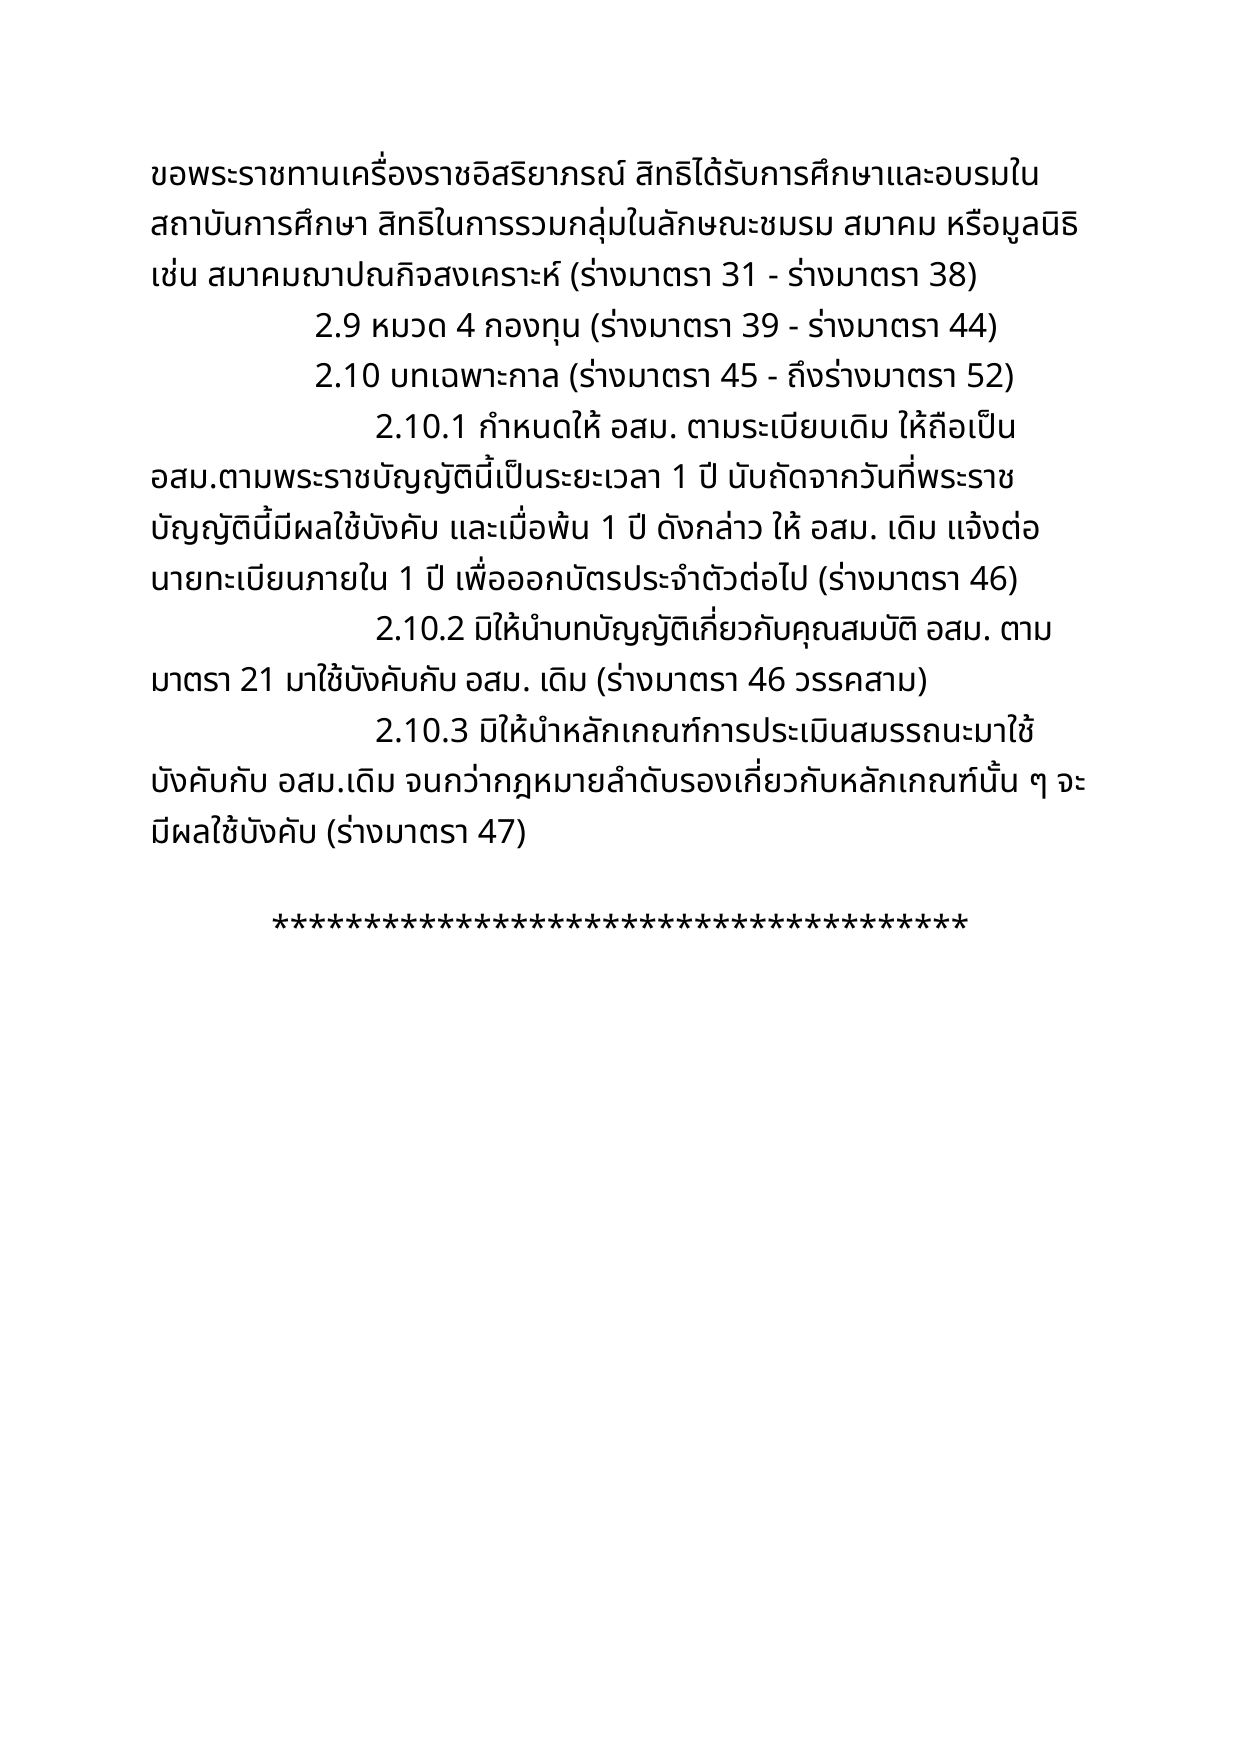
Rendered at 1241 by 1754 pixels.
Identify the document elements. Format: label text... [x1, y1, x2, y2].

text 2.10.2 มิให้นำบทบัญญัติเกี่ยวกับคุณสมบัติ อสม. ตามมาตรา 21 มาใช้บังคับกับ อสม. เดิม (ร่างมาตรา 46 วรรคสาม) [150, 605, 1090, 706]
text 2.9 หมวด 4 กองทุน (ร่างมาตรา 39 - ร่างมาตรา 44) [150, 301, 1090, 352]
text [150, 150, 1090, 301]
text 2.10.3 มิให้นำหลักเกณฑ์การประเมินสมรรถนะมาใช้บังคับกับ อสม.เดิม จนกว่ากฎหมายลำดับรองเกี่ยวกับหลักเกณฑ์นั้น ๆ จะมีผลใช้บังคับ (ร่างมาตรา 47) [150, 706, 1090, 858]
text 2.10 บทเฉพาะกาล (ร่างมาตรา 45 - ถึงร่างมาตรา 52) [150, 352, 1090, 403]
text ************************************** [150, 904, 1090, 949]
text 2.10.1 กำหนดให้ อสม. ตามระเบียบเดิม ให้ถือเป็น อสม.ตามพระราชบัญญัตินี้เป็นระยะเวลา 1 ปี นับถัดจากวันที่พระราชบัญญัตินี้มีผลใช้บังคับ และเมื่อพ้น 1 ปี ดังกล่าว ให้ อสม. เดิม แจ้งต่อนายทะเบียนภายใน 1 ปี เพื่อออกบัตรประจำตัวต่อไป (ร่างมาตรา 46) [150, 403, 1090, 605]
